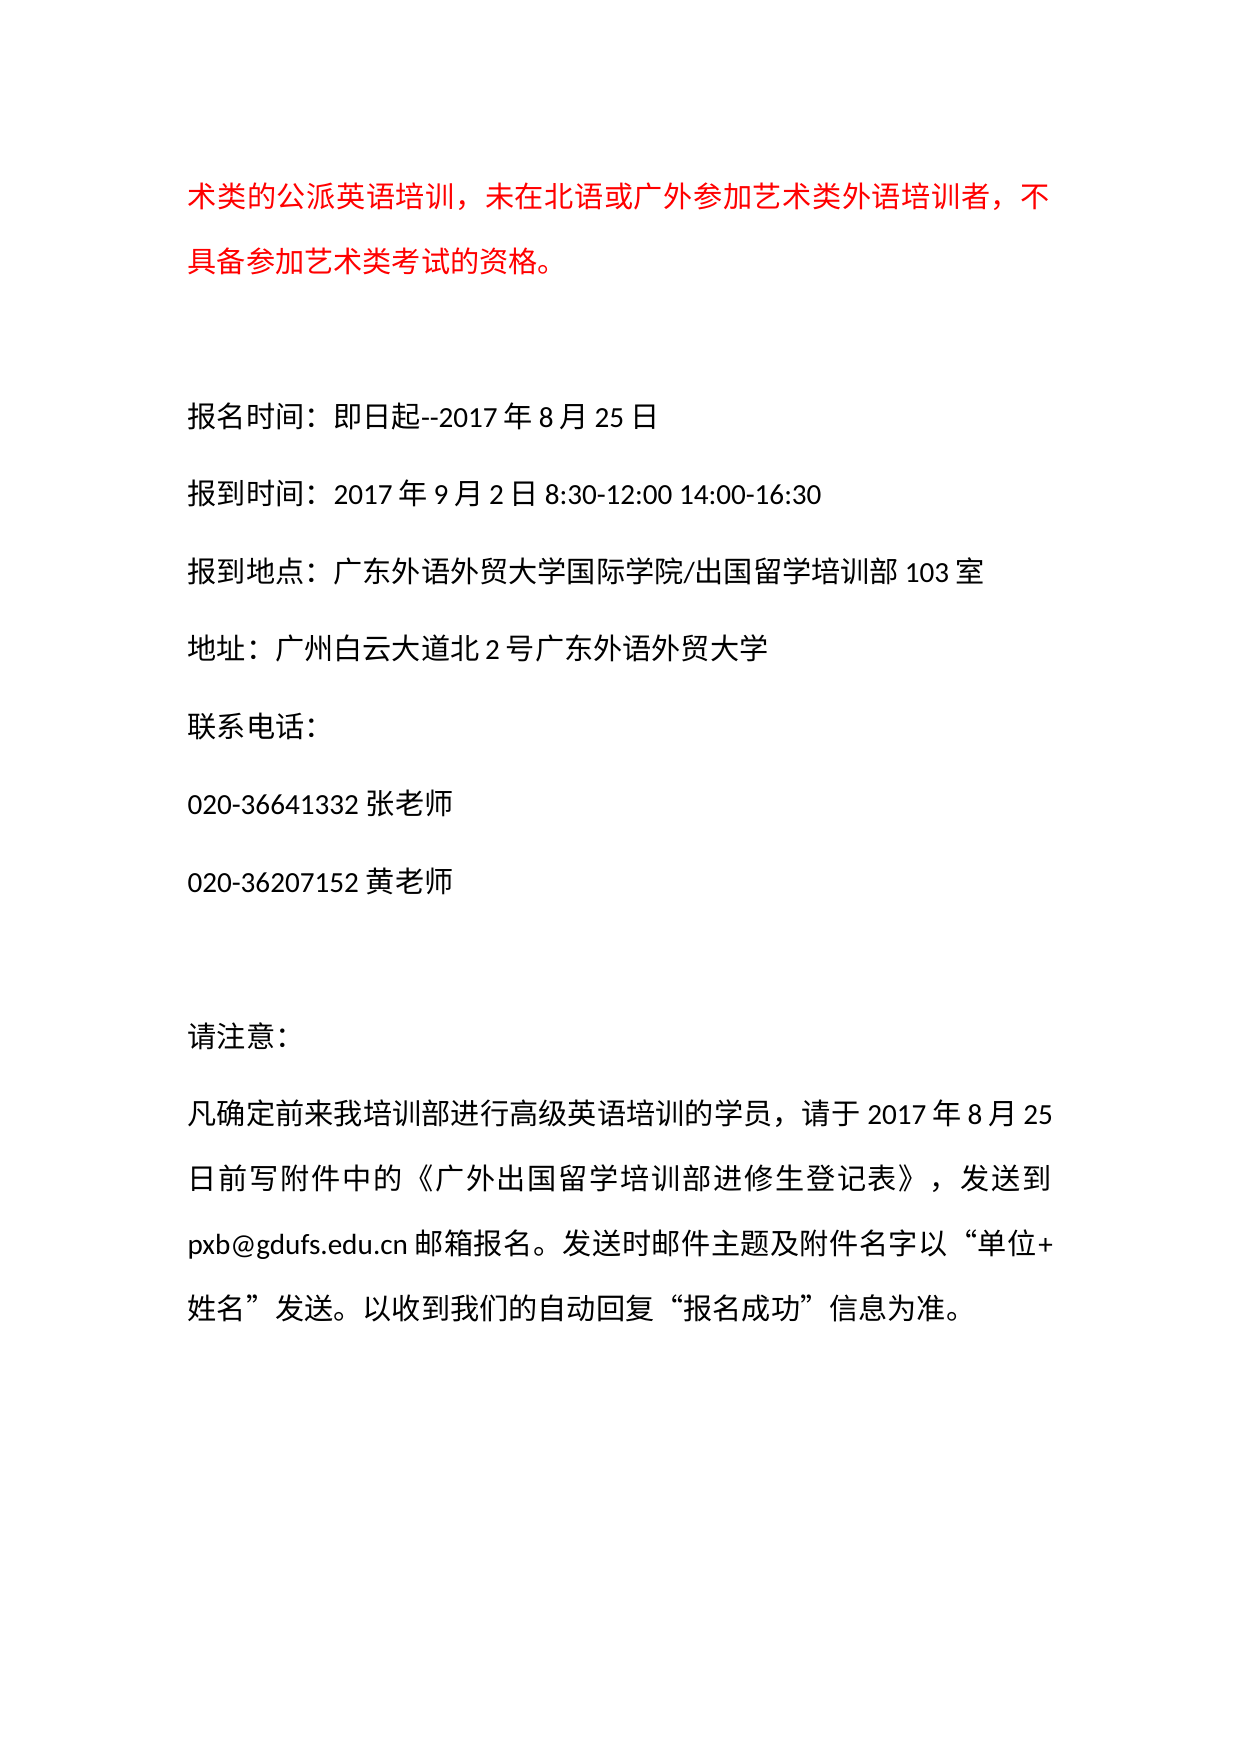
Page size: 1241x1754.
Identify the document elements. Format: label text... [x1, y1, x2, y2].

text 联系电话： [187, 692, 1053, 757]
text 地址：广州白云大道北2号广东外语外贸大学 [187, 614, 1053, 679]
text 请注意： [187, 1002, 1053, 1067]
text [187, 162, 1053, 292]
text 报到时间：2017年9月2日8:30-12:00 14:00-16:30 [187, 459, 1053, 524]
text 凡确定前来我培训部进行高级英语培训的学员，请于2017年8月25日前写附件中的《广外出国留学培训部进修生登记表》，发送到pxb@gdufs.edu.cn邮箱报名。发送时邮件主题及附件名字以“单位+姓名”发送。以收到我们的自动回复“报名成功”信息为准。 [187, 1079, 1053, 1339]
text 020-36641332 张老师 [187, 769, 1053, 834]
text 020-36207152 黄老师 [187, 847, 1053, 912]
text 报到地点：广东外语外贸大学国际学院/出国留学培训部103室 [187, 537, 1053, 602]
text 报名时间：即日起--2017年8月25日 [187, 382, 1053, 447]
